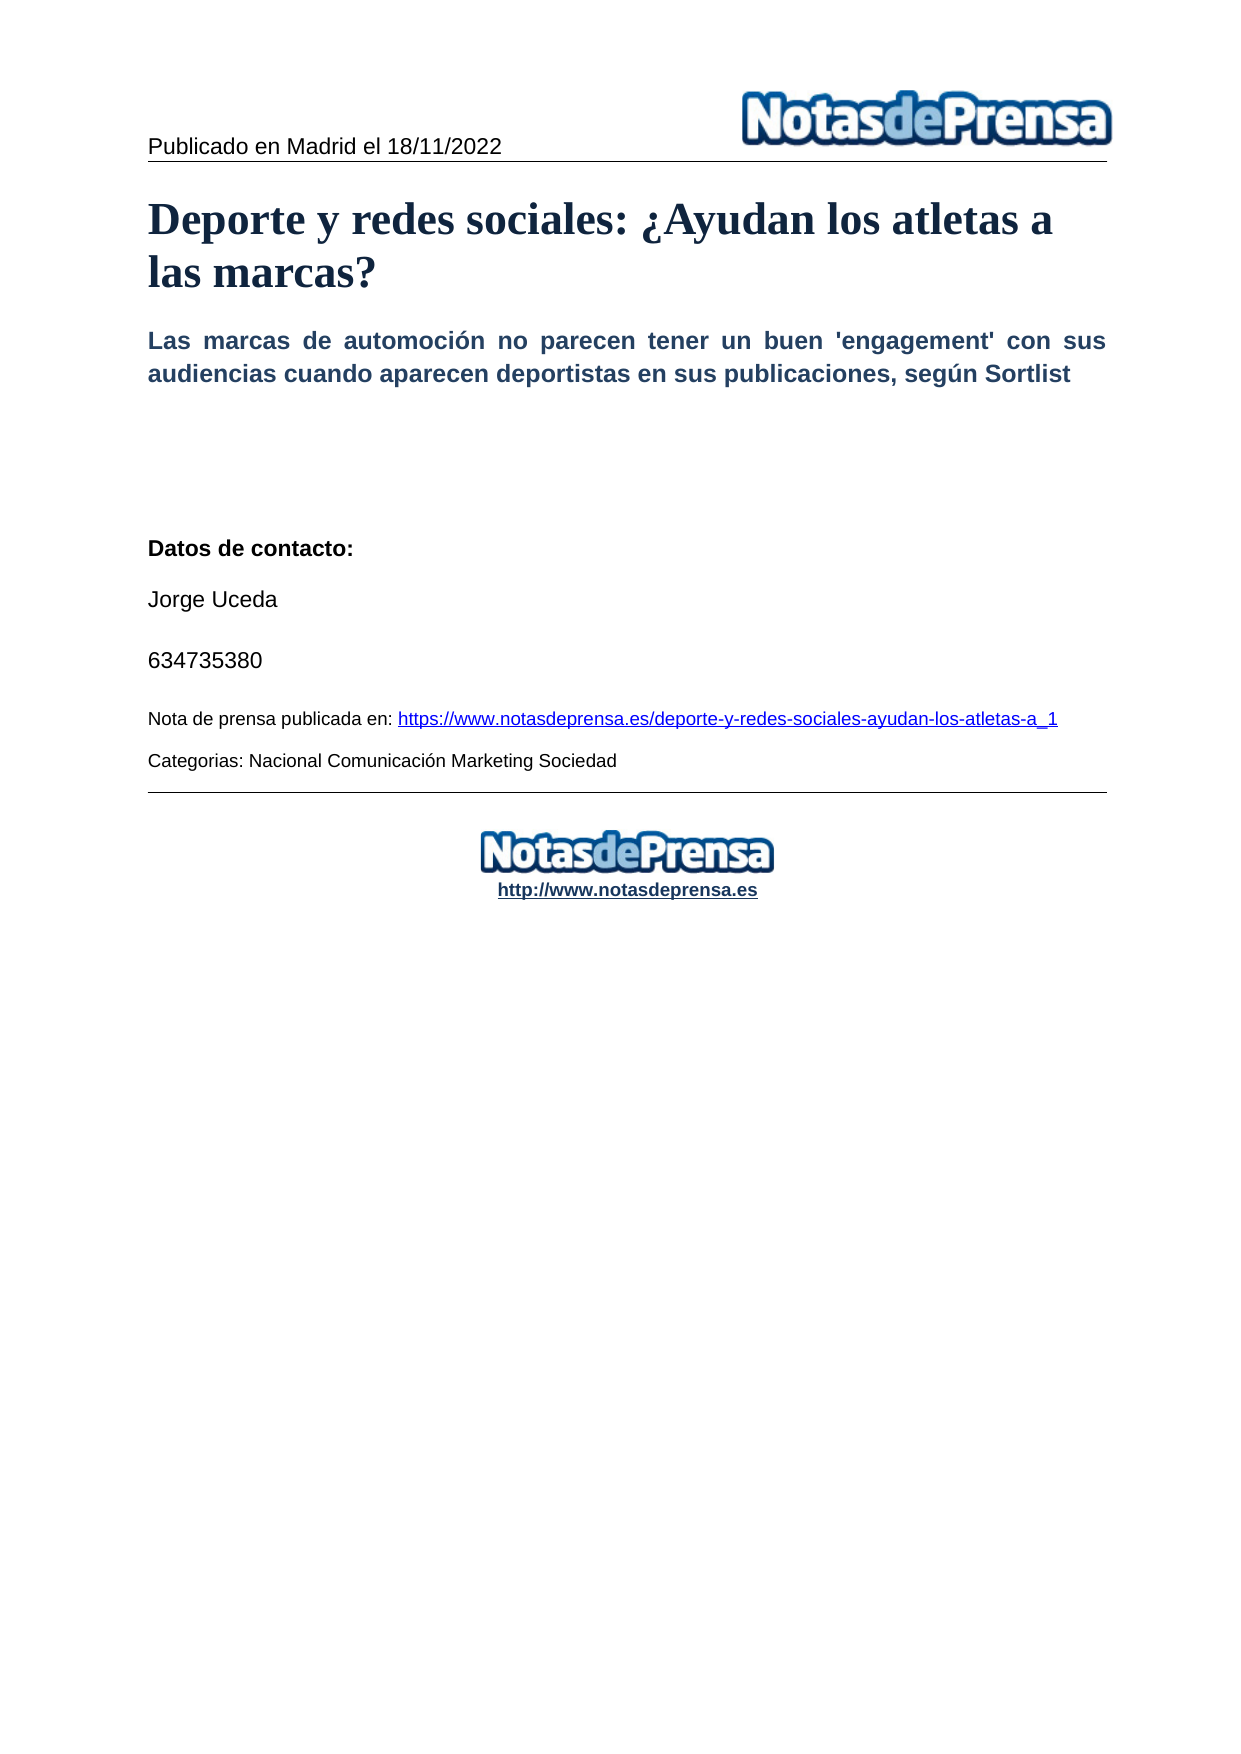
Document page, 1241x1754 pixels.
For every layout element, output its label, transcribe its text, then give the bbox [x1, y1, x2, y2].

text Jorge Uceda [148, 586, 1063, 613]
text Datos de contacto: [148, 535, 1107, 562]
text Publicado en Madrid el 18/11/2022 [148, 133, 1107, 161]
picture [742, 90, 1113, 148]
subtitle Las marcas de automoción no parecen tener un buen 'engagement' con sus audiencias cuando aparecen deportistas en sus publicaciones, según Sortlist [148, 326, 1107, 388]
text Categorias: Nacional Comunicación Marketing Sociedad [148, 750, 1107, 771]
text Nota de prensa publicada en: https://www.notasdeprensa.es/deporte-y-redes-sociales-ayudan-los-atletas-a_1 [148, 707, 1107, 729]
subtitle Deporte y redes sociales: ¿Ayudan los atletas a las marcas? [148, 192, 1107, 297]
picture [480, 829, 775, 875]
text http://www.notasdeprensa.es [148, 879, 1107, 901]
text 634735380 [148, 647, 1063, 673]
